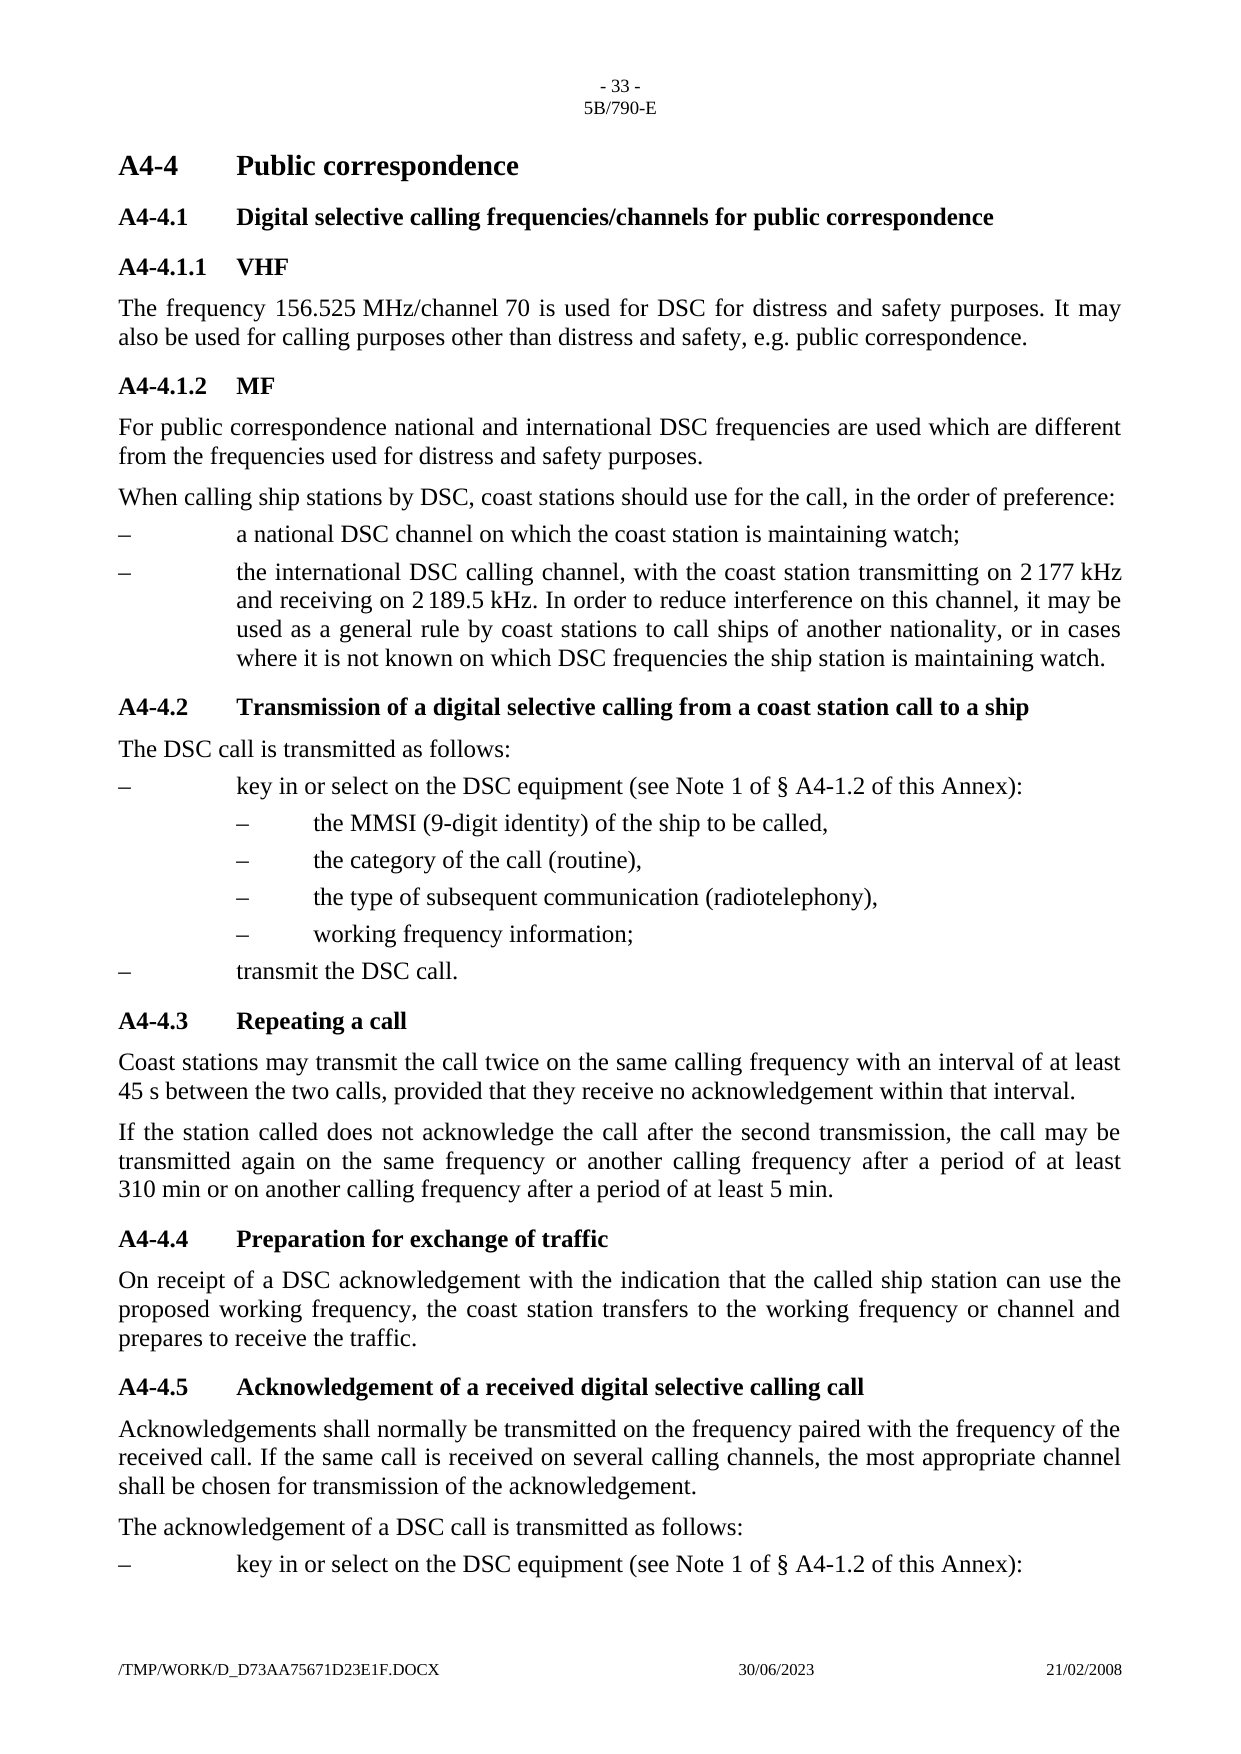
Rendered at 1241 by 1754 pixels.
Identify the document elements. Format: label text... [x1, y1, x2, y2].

subtitle 4.1.1 VHF [118, 252, 1122, 280]
text – transmit the DSC call. [118, 956, 1122, 985]
text If the station called does not acknowledge the call after the second transmission, the call may be transmitted again on the same frequency after a period of at least 0 min. [118, 1117, 1122, 1203]
subtitle 4.5 Acknowledgement of a received digital selective calling call [118, 1372, 1122, 1401]
text Coast stations may transmit the call twice on the same calling frequency with an interval of at least 45 s between the two calls, provided that they receive no acknowledgement within that interval. [118, 1047, 1122, 1104]
text – the type of subsequent communication (radiotelephony), [236, 882, 1122, 911]
text For public correspondence national and international frequencies are used which are different from the frequencies used for distress and safety purposes. [118, 412, 1122, 470]
text The acknowledgement of a DSC call is transmitted as follows: [118, 1512, 1122, 1541]
text – working frequency information; [236, 919, 1122, 948]
text – key in or select on the DSC equipment (see Note 1 of § 1.2 of this Annex): [118, 1549, 1122, 1578]
text Acknowledgements shall normally be transmitted on the frequency paired with the frequency of the received call. If the same call is received on several calling channels, the most appropriate channel shall be chosen for transmission of the acknowledgement. [118, 1414, 1122, 1500]
text – key in or select on the DSC equipment (see Note 1 of § 1.2 of this Annex): [118, 771, 1122, 799]
subtitle 4.2 Transmission of a digital selective calling call to a ship [118, 692, 1122, 721]
text – a national DSC channel on which the coast station is maintaining watch; [118, 519, 1122, 548]
subtitle 4.1.2 MF [118, 371, 1122, 400]
subtitle 4.3 Repeating a call [118, 1006, 1122, 1034]
subtitle 4.1 Digital selective calling frequencies/channels for public correspondence [118, 202, 1122, 231]
subtitle 4.4 Preparation for exchange of traffic [118, 1224, 1122, 1253]
text – the 9-digit identity of the ship to be called, [236, 808, 1122, 837]
text – the international DSC calling channel, with the coast station transmitting on 2 177 kHz and receiving on 2 189.5 kHz. In order to reduce interference on this channel, it may be used as a general rule by coast stations to call ships of another nationality, or in cases where it is not known on which DSC frequencies the ship station is maintaining watch. [118, 557, 1122, 672]
subtitle 4 Public correspondence [118, 148, 1122, 181]
text The DSC call is transmitted as follows: [118, 734, 1122, 762]
text The frequency 156.525 MHz/channel 70 is used for DSC for distress and safety purposes. It may also be used for calling purposes other than distress and safety, e.g. public correspondence. [118, 293, 1122, 350]
text When calling ship stations by DSC, coast stations should use for the call, in the order of preference: [118, 482, 1122, 511]
text On receipt of a DSC acknowledgement with the indication that the called ship station can use the proposed working frequency, the coast station transfers to the working frequency or channel and prepares to receive the traffic. [118, 1265, 1122, 1352]
text – the category of the call routine, [236, 845, 1122, 874]
